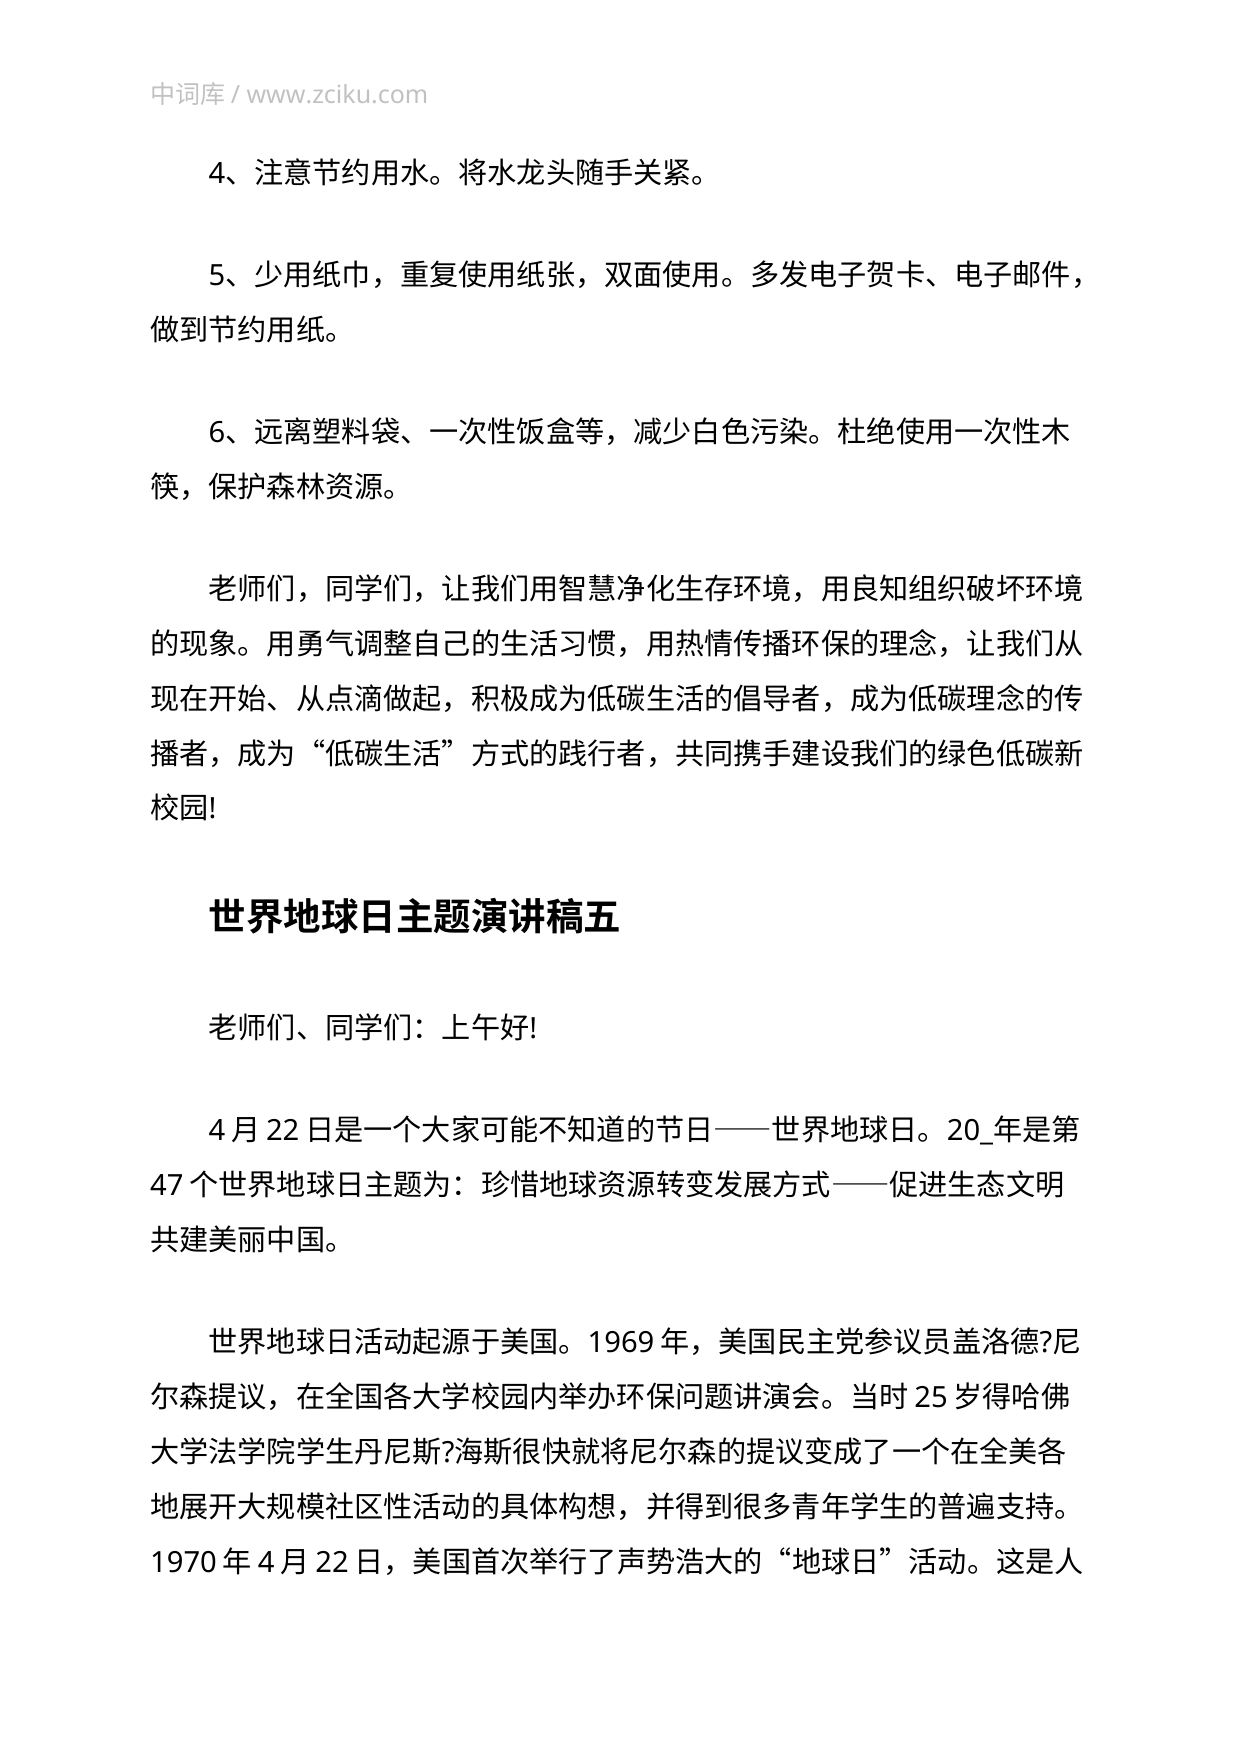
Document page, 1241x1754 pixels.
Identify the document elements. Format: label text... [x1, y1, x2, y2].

text 6、远离塑料袋、一次性饭盒等，减少白色污染。杜绝使用一次性木筷，保护森林资源。 [150, 409, 1090, 506]
text 4、注意节约用水。将水龙头随手关紧。 [150, 150, 1090, 192]
text 老师们、同学们：上午好! [150, 1004, 1090, 1047]
text 4月22日是一个大家可能不知道的节日——世界地球日。20_年是第47个世界地球日主题为：珍惜地球资源转变发展方式——促进生态文明共建美丽中国。 [150, 1106, 1090, 1259]
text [150, 1318, 1090, 1581]
text 5、少用纸巾，重复使用纸张，双面使用。多发电子贺卡、电子邮件，做到节约用纸。 [150, 252, 1090, 349]
text 老师们，同学们，让我们用智慧净化生存环境，用良知组织破坏环境的现象。用勇气调整自己的生活习惯，用热情传播环保的理念，让我们从现在开始、从点滴做起，积极成为低碳生活的倡导者，成为低碳理念的传播者，成为“低碳生活”方式的践行者，共同携手建设我们的绿色低碳新校园! [150, 566, 1090, 827]
text 世界地球日主题演讲稿五 [150, 887, 1090, 941]
